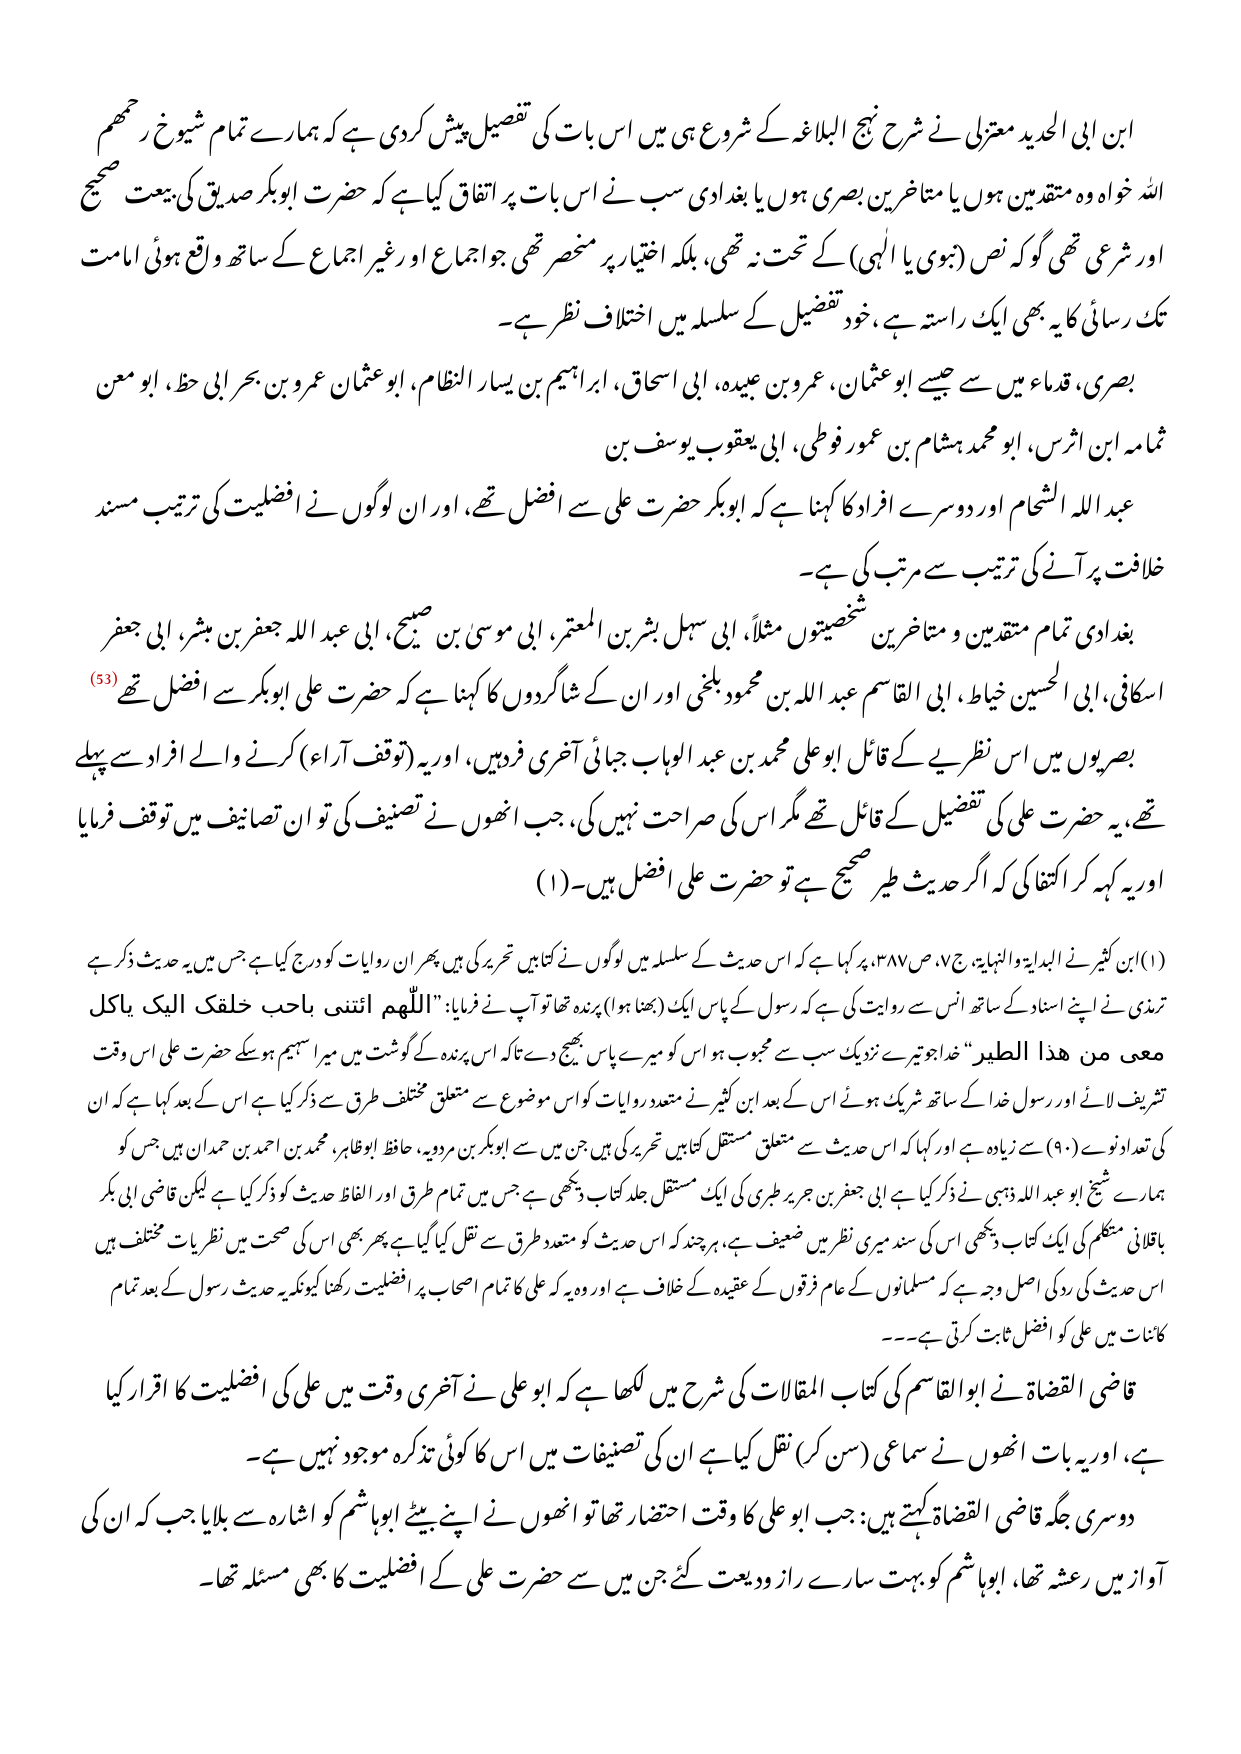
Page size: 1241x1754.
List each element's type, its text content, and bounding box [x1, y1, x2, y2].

text ابن ابی الحدید معتزلی نے شرح نہج البلاغہ کے شروع ہی میں اس بات کی تفصیل پیش کردی ہے کہ ہمارے تمام شیوخ رحمھم اللّٰہ خواہ وہ متقدمین ہوں یا متاخرین بصری ہوں یا بغدادی سب نے اس بات پر اتفاق کیاہے کہ حضرت ابوبکر صدیق کی بیعت صحیح اور شرعی تھی گو کہ نص (نبوی یا الٰہی) کے تحت نہ تھی، بلکہ اختیار پر منحصر تھی جواجماع او رغیر اجماع کے ساتھ واقع ہوئی امامت تک رسائی کا یہ بھی ایک راستہ ہے ،خود تفضیل کے سلسلہ میں اختلاف نظر ہے۔ [75, 94, 1165, 344]
text بصری، قدماء میں سے جیسے ابوعثمان، عمروبن عبیدہ، ابی اسحاق، ابراہیم بن یسار النظام، ابوعثمان عمرو بن بحر ابی حظ، ابو معن ثمامہ ابن اثرس، ابو محمد ہشام بن عمور فوطی، ابی یعقوب یوسف بن [75, 344, 1165, 469]
text دوسری جگہ قاضی القضاة کہتے ہیں: جب ابو علی کا وقت احتضار تھا تو انھوں نے اپنے بیٹے ابوہاشم کو اشارہ سے بلایا جب کہ ان کی آواز میں رعشہ تھا، ابوہاشم کو بہت سارے راز ودیعت کئے جن میں سے حضرت علی کے افضلیت کا بھی مسئلہ تھا۔ [75, 1478, 1165, 1603]
text عبد اللہ الشحام اور دوسرے افراد کا کہنا ہے کہ ابوبکر حضرت علی سے افضل تھے، اور ان لوگوں نے افضلیت کی ترتیب مسند خلافت پر آنے کی ترتیب سے مرتب کی ہے۔ [75, 469, 1165, 594]
text قاضی القضاة نے ابوالقاسم کی کتاب المقالات کی شرح میں لکھا ہے کہ ابو علی نے آخری وقت میں علی کی افضلیت کا اقرار کیا ہے، اور یہ بات انھوں نے سماعی (سن کر) نقل کیاہے ان کی تصنیفات میں اس کا کوئی تذکرہ موجود نہیں ہے۔ [75, 1353, 1165, 1478]
text بغدادی تمام متقدمین و متاخرین شخصیتوں مثلاً، ابی سہل بشر بن المعتمر، ابی موسیٰ بن صبیح، ابی عبد اللہ جعفر بن مبشر، ابی جعفر اسکافی،ابی الحسین خیاط، ابی القاسم عبد اللہ بن محمود بلخی اور ان کے شاگردوں کا کہنا ہے کہ حضرت علی ابوبکر سے افضل تھے(53) [75, 594, 1165, 719]
text بصریوں میں اس نظریے کے قائل ابوعلی محمد بن عبد الوہاب جبائی آخری فردہیں، اور یہ (توقف آراء) کرنے والے افراد سے پہلے تھے، یہ حضرت علی کی تفضیل کے قائل تھے مگر اس کی صراحت نہیں کی، جب انھوں نے تصنیف کی تو ان تصانیف میں توقف فرمایا اور یہ کہہ کر اکتفا کی کہ اگر حدیث طیر صحیح ہے تو حضرت علی افضل ہیں۔(۱) [75, 719, 1165, 906]
text (۱)ابن کثیر نے البدایة والنہایة، ج۷، ص۳۸۷، پر کہا ہے کہ اس حدیث کے سلسلہ میں لوگوں نے کتابیں تحریر کی ہیں پھر ان روایات کو درج کیاہے جس میں یہ حدیث ذکر ہے ترمذی نے اپنے اسناد کے ساتھ انس سے روایت کی ہے کہ رسول کے پاس ایک (بھنا ہوا) پرندہ تھا تو آپ نے فرمایا: ”اللّٰهم ائتنی باحب خلقک الیک یاکل معی من هذا الطیر“ خداجو تیرے نزدیک سب سے محبوب ہو اس کو میرے پاس بھیج دے تاکہ اس پرندہ کے گوشت میں میرا سہیم ہوسکے حضرت علی اس وقت تشریف لائے اور رسول خدا کے ساتھ شریک ہوئے اس کے بعد ابن کثیر نے متعدد روایات کواس موضوع سے متعلق مختلف طرق سے ذکر کیا ہے اس کے بعد کہا ہے کہ ان کی تعداد نوے (۹۰) سے زیادہ ہے اور کہا کہ اس حدیث سے متعلق مستقل کتابیں تحریر کی ہیں جن میں سے ابوبکر بن مردویہ، حافظ ابوظاہر، محمد بن احمد بن حمدان ہیں جس کو ہمارے شیخ ابو عبد اللہ ذہبی نے ذکر کیا ہے ابی جعفر بن جریر طبری کی ایک مستقل جلد کتاب دیکھی ہے جس میں تمام طرق اور الفاظ حدیث کو ذکر کیا ہے لیکن قاضی ابی بکر باقلانی متکلم کی ایک کتاب دیکھی اس کی سند میری نظر میں ضعیف ہے، ہر چند کہ اس حدیث کو متعدد طرق سے نقل کیا گیاہے پھر بھی اس کی صحت میں نظریات مختلف ہیں اس حدیث کی رد کی اصل وجہ ہے کہ مسلمانوں کے عام فرقوں کے عقیدہ کے خلاف ہے اور وہ یہ کہ علی کا تمام اصحاب پر افضلیت رکھنا کیونکہ یہ حدیث رسول کے بعد تمام کائنات میں علی کو افضل ثابت کرتی ہے۔۔۔ [75, 931, 1165, 1353]
